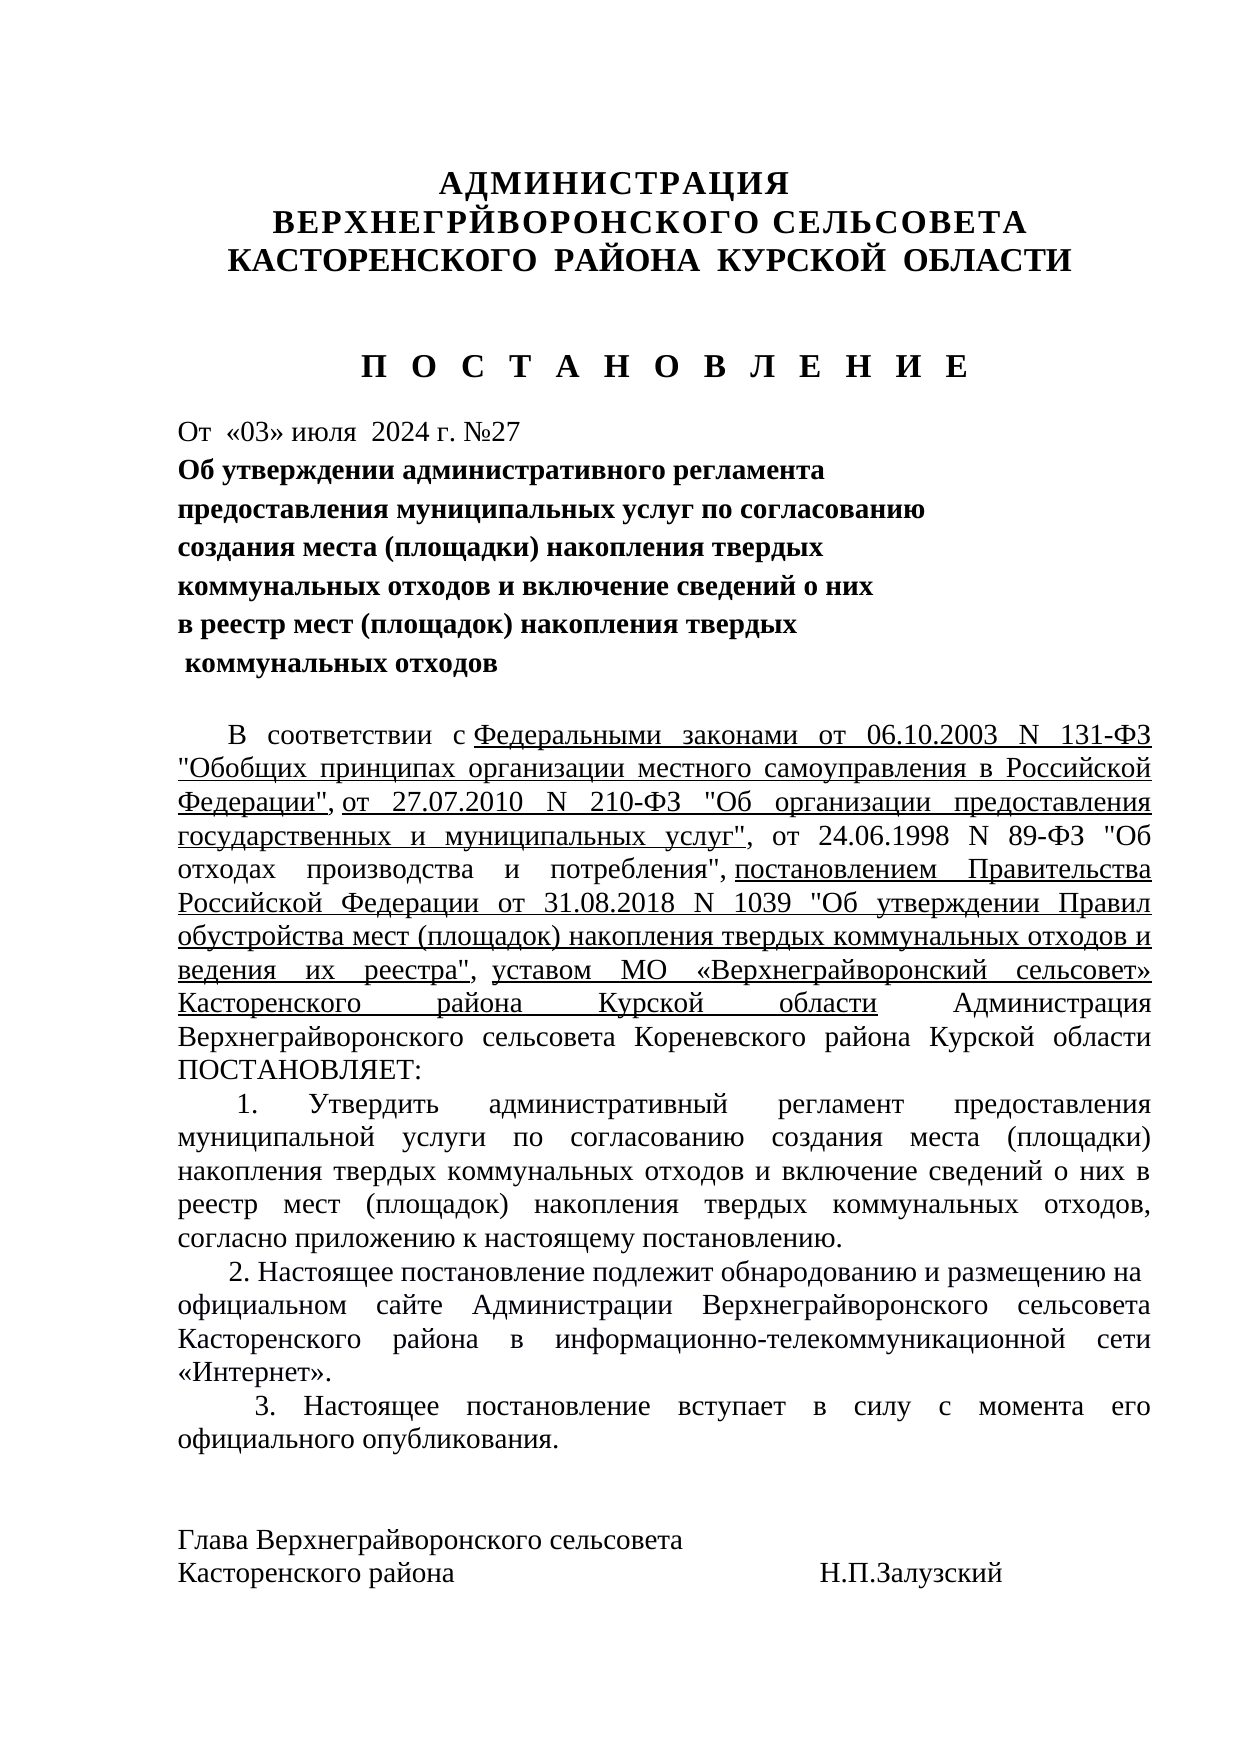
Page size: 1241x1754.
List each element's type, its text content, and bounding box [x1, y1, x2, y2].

text Касторенского района Н.П.Залузский [177, 1556, 1146, 1589]
text 1. Утвердить административный регламент предоставления муниципальной услуги по согласованию создания места (площадки) накопления твердых коммунальных отходов и включение сведений о них в реестр мест (площадок) накопления твердых коммунальных отходов, согласно приложению к настоящему постановлению. [177, 1086, 1152, 1254]
text ВЕРХНЕГРЙВОРОНСКОГО сельсовета [15, 202, 1240, 240]
text АДМИНИСТРАЦИЯ [15, 164, 1240, 202]
text В соответствии с Федеральными законами от 06.10.2003 N 131-ФЗ "Обобщих принципах организации местного самоуправления в Российской Федерации", от 27.07.2010 N 210-ФЗ "Об организации предоставления государственных и муниципальных услуг", от 24.06.1998 N 89-ФЗ "Об отходах производства и потребления", постановлением Правительства Российской Федерации от 31.08.2018 N 1039 "Об утверждении Правил обустройства мест (площадок) накопления твердых коммунальных отходов и ведения их реестра", уставом МО «Верхнеграйворонский сельсовет» Касторенского района Курской области Администрация Верхнеграйворонского сельсовета Кореневского района Курской области ПОСТАНОВЛЯЕТ: [177, 781, 1152, 914]
text коммунальных отходов [177, 645, 1152, 678]
text в реестр мест (площадок) накопления твердых [177, 606, 1152, 640]
text официальном сайте Администрации Верхнеграйворонского сельсовета Касторенского района в информационно-телекоммуникационной сети «Интернет». [177, 1287, 1152, 1388]
text В соответствии с Федеральными законами от 06.10.2003 N 131-ФЗ "Обобщих принципах организации местного самоуправления в Российской Федерации", от 27.07.2010 N 210-ФЗ "Об организации предоставления государственных и муниципальных услуг", от 24.06.1998 N 89-ФЗ "Об отходах производства и потребления", постановлением Правительства Российской Федерации от 31.08.2018 N 1039 "Об утверждении Правил обустройства мест (площадок) накопления твердых коммунальных отходов и ведения их реестра", уставом МО «Верхнеграйворонский сельсовет» Касторенского района Курской области Администрация Верхнеграйворонского сельсовета Кореневского района Курской области ПОСТАНОВЛЯЕТ: [177, 948, 1152, 1086]
text Глава Верхнеграйворонского сельсовета [177, 1522, 1146, 1556]
text предоставления муниципальных услуг по согласованию [177, 491, 1152, 524]
text создания места (площадки) накопления твердых [177, 529, 1152, 563]
text коммунальных отходов и включение сведений о них [177, 568, 1152, 601]
text 2. Настоящее постановление подлежит обнародованию и размещению на [177, 1254, 1152, 1287]
text КАСТОРЕНСКОГО РАЙОНА КУРСКОЙ ОБЛАСТИ [15, 240, 1240, 279]
text От «03» июля 2024 г. №27 Об утверждении административного регламента [177, 414, 1152, 486]
text В соответствии с Федеральными законами от 06.10.2003 N 131-ФЗ "Обобщих принципах организации местного самоуправления в Российской Федерации", от 27.07.2010 N 210-ФЗ "Об организации предоставления государственных и муниципальных услуг", от 24.06.1998 N 89-ФЗ "Об отходах производства и потребления", постановлением Правительства Российской Федерации от 31.08.2018 N 1039 "Об утверждении Правил обустройства мест (площадок) накопления твердых коммунальных отходов и ведения их реестра", уставом МО «Верхнеграйворонский сельсовет» Касторенского района Курской области Администрация Верхнеграйворонского сельсовета Кореневского района Курской области ПОСТАНОВЛЯЕТ: [177, 717, 1152, 780]
text П О С Т А Н О В Л Е Н И Е [177, 346, 1152, 384]
text 3. Настоящее постановление вступает в силу с момента его официального опубликования. [177, 1388, 1152, 1455]
